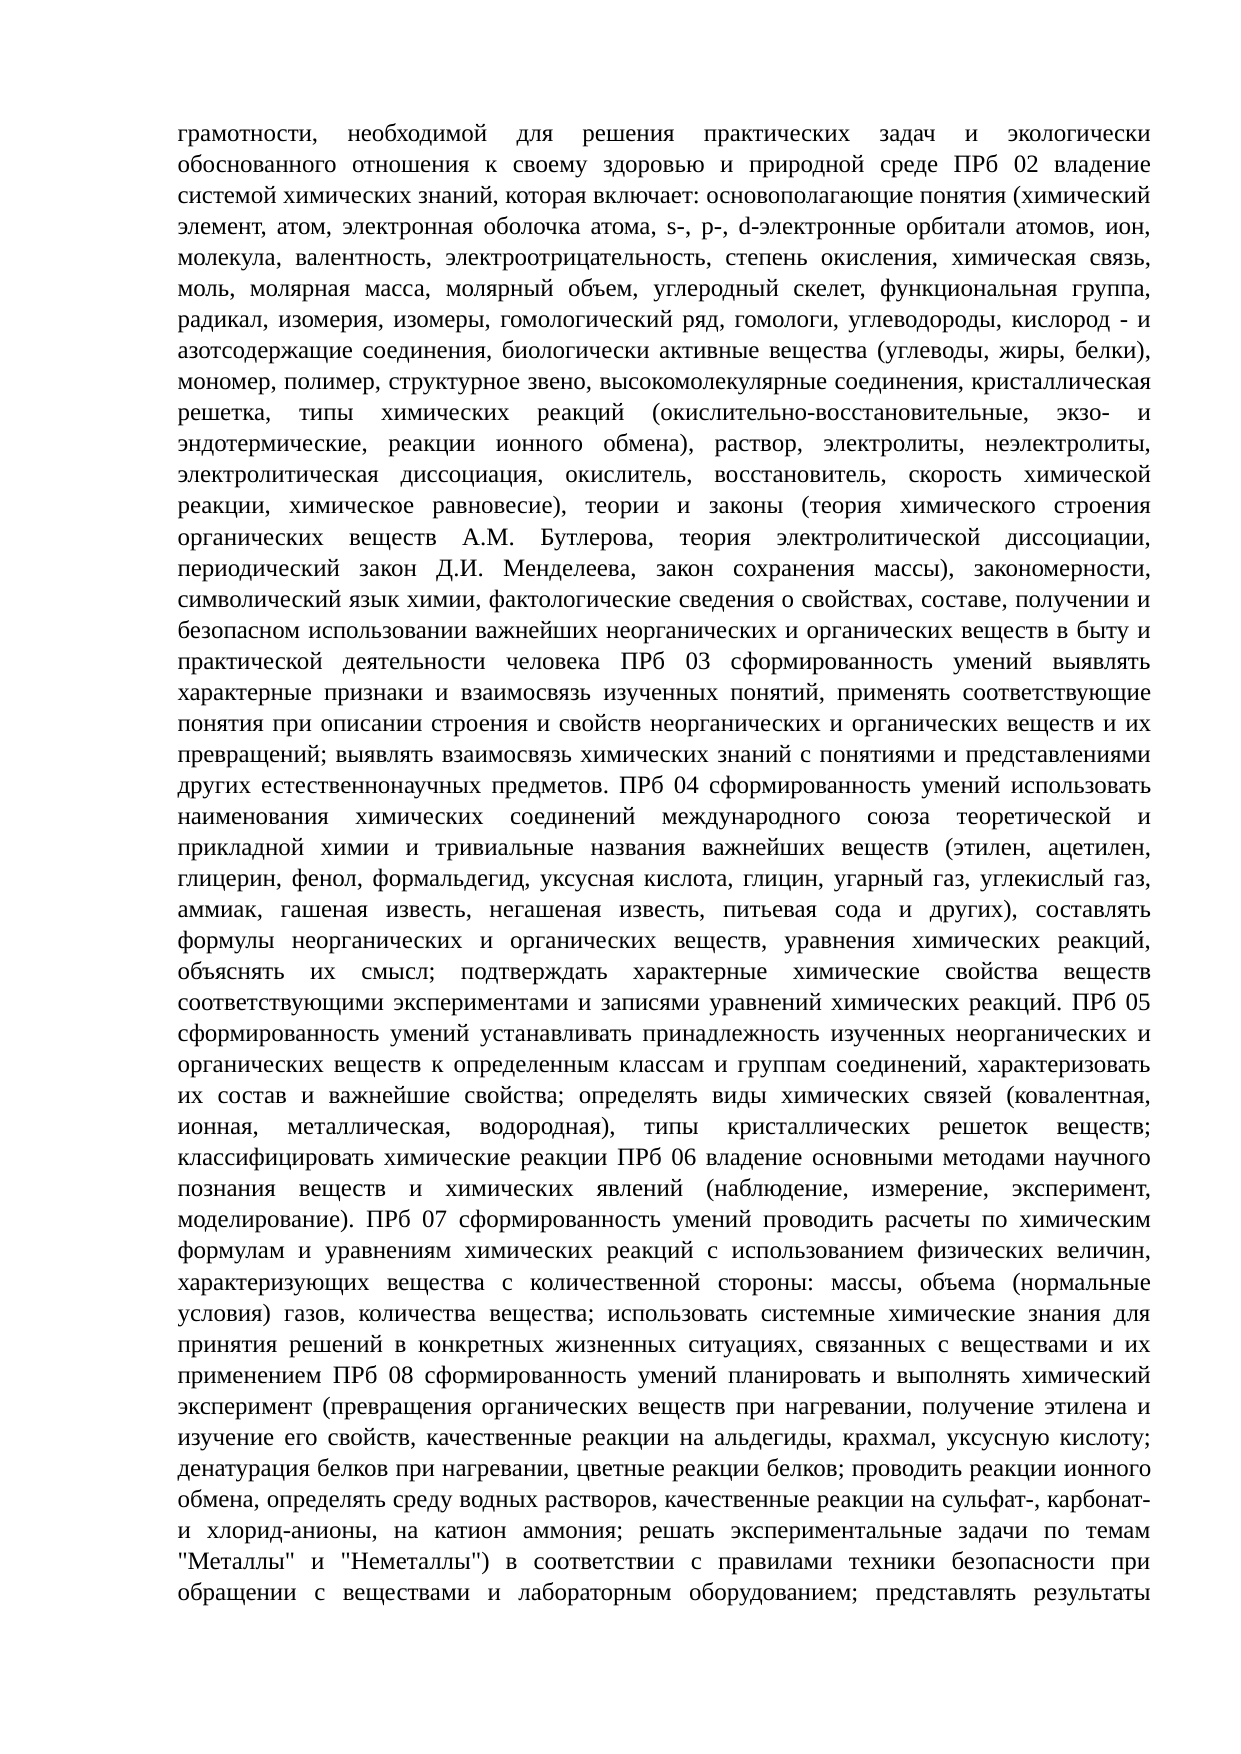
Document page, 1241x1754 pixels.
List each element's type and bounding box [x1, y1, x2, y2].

text [177, 118, 1152, 1606]
